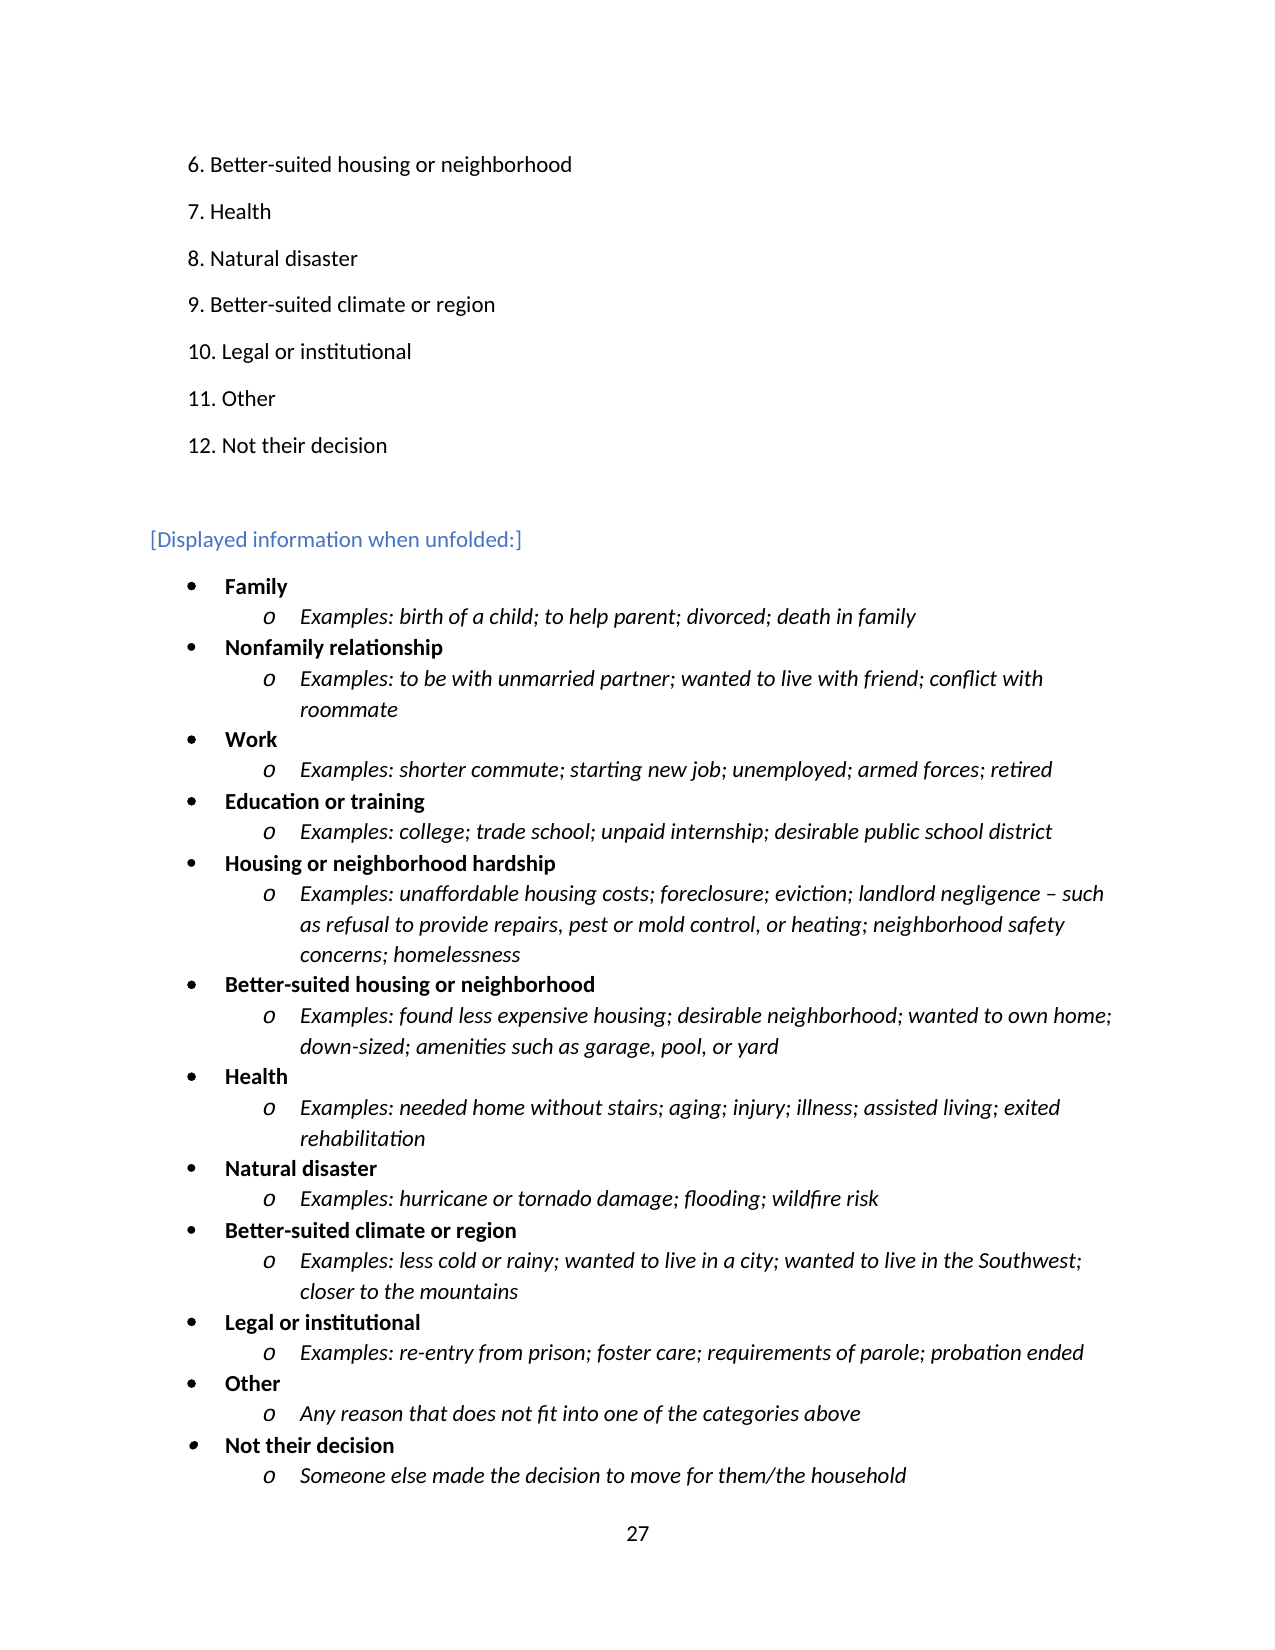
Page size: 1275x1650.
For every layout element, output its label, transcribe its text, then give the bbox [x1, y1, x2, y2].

list Natural disaster [187, 1154, 1125, 1182]
list Examples: needed home without stairs; aging; injury; illness; assisted living; exited rehabilitation [262, 1093, 1125, 1152]
list Education or training [187, 787, 1125, 815]
text 7. Health [187, 197, 1125, 225]
list Better-suited climate or region [187, 1216, 1125, 1244]
list Other [187, 1369, 1125, 1397]
list Examples: hurricane or tornado damage; flooding; wildfire risk [262, 1184, 1125, 1213]
list Health [187, 1062, 1125, 1090]
list Work [187, 725, 1125, 753]
list Examples: re-entry from prison; foster care; requirements of parole; probation ended [262, 1338, 1125, 1367]
list Not their decision [187, 1431, 1125, 1459]
list Someone else made the decision to move for them/the household [262, 1461, 1125, 1490]
list Better-suited housing or neighborhood [187, 971, 1125, 999]
list Examples: unaffordable housing costs; foreclosure; eviction; landlord negligence – such as refusal to provide repairs, pest or mold control, or heating; neighborhood safety concerns; homelessness [262, 879, 1125, 968]
list Family [187, 572, 1125, 600]
list Legal or institutional [187, 1308, 1125, 1336]
list Nonfamily relationship [187, 633, 1125, 662]
text 9. Better-suited climate or region [187, 291, 1125, 319]
list Examples: college; trade school; unpaid internship; desirable public school district [262, 817, 1125, 846]
list Any reason that does not fit into one of the categories above [262, 1399, 1125, 1429]
list Housing or neighborhood hardship [187, 849, 1125, 877]
text 6. Better-suited housing or neighborhood [187, 150, 1125, 178]
list Examples: less cold or rainy; wanted to live in a city; wanted to live in the Southwest; closer to the mountains [262, 1246, 1125, 1305]
list Examples: to be with unmarried partner; wanted to live with friend; conflict with roommate [262, 664, 1125, 723]
list Examples: birth of a child; to help parent; divorced; death in family [262, 602, 1125, 631]
text 12. Not their decision [187, 431, 1125, 459]
list Examples: shorter commute; starting new job; unemployed; armed forces; retired [262, 756, 1125, 785]
text [Displayed information when unfolded:] [150, 525, 1125, 553]
text 11. Other [187, 384, 1125, 412]
text 10. Legal or institutional [187, 337, 1125, 366]
text 8. Natural disaster [187, 244, 1125, 272]
list Examples: found less expensive housing; desirable neighborhood; wanted to own home; down-sized; amenities such as garage, pool, or yard [262, 1001, 1125, 1060]
